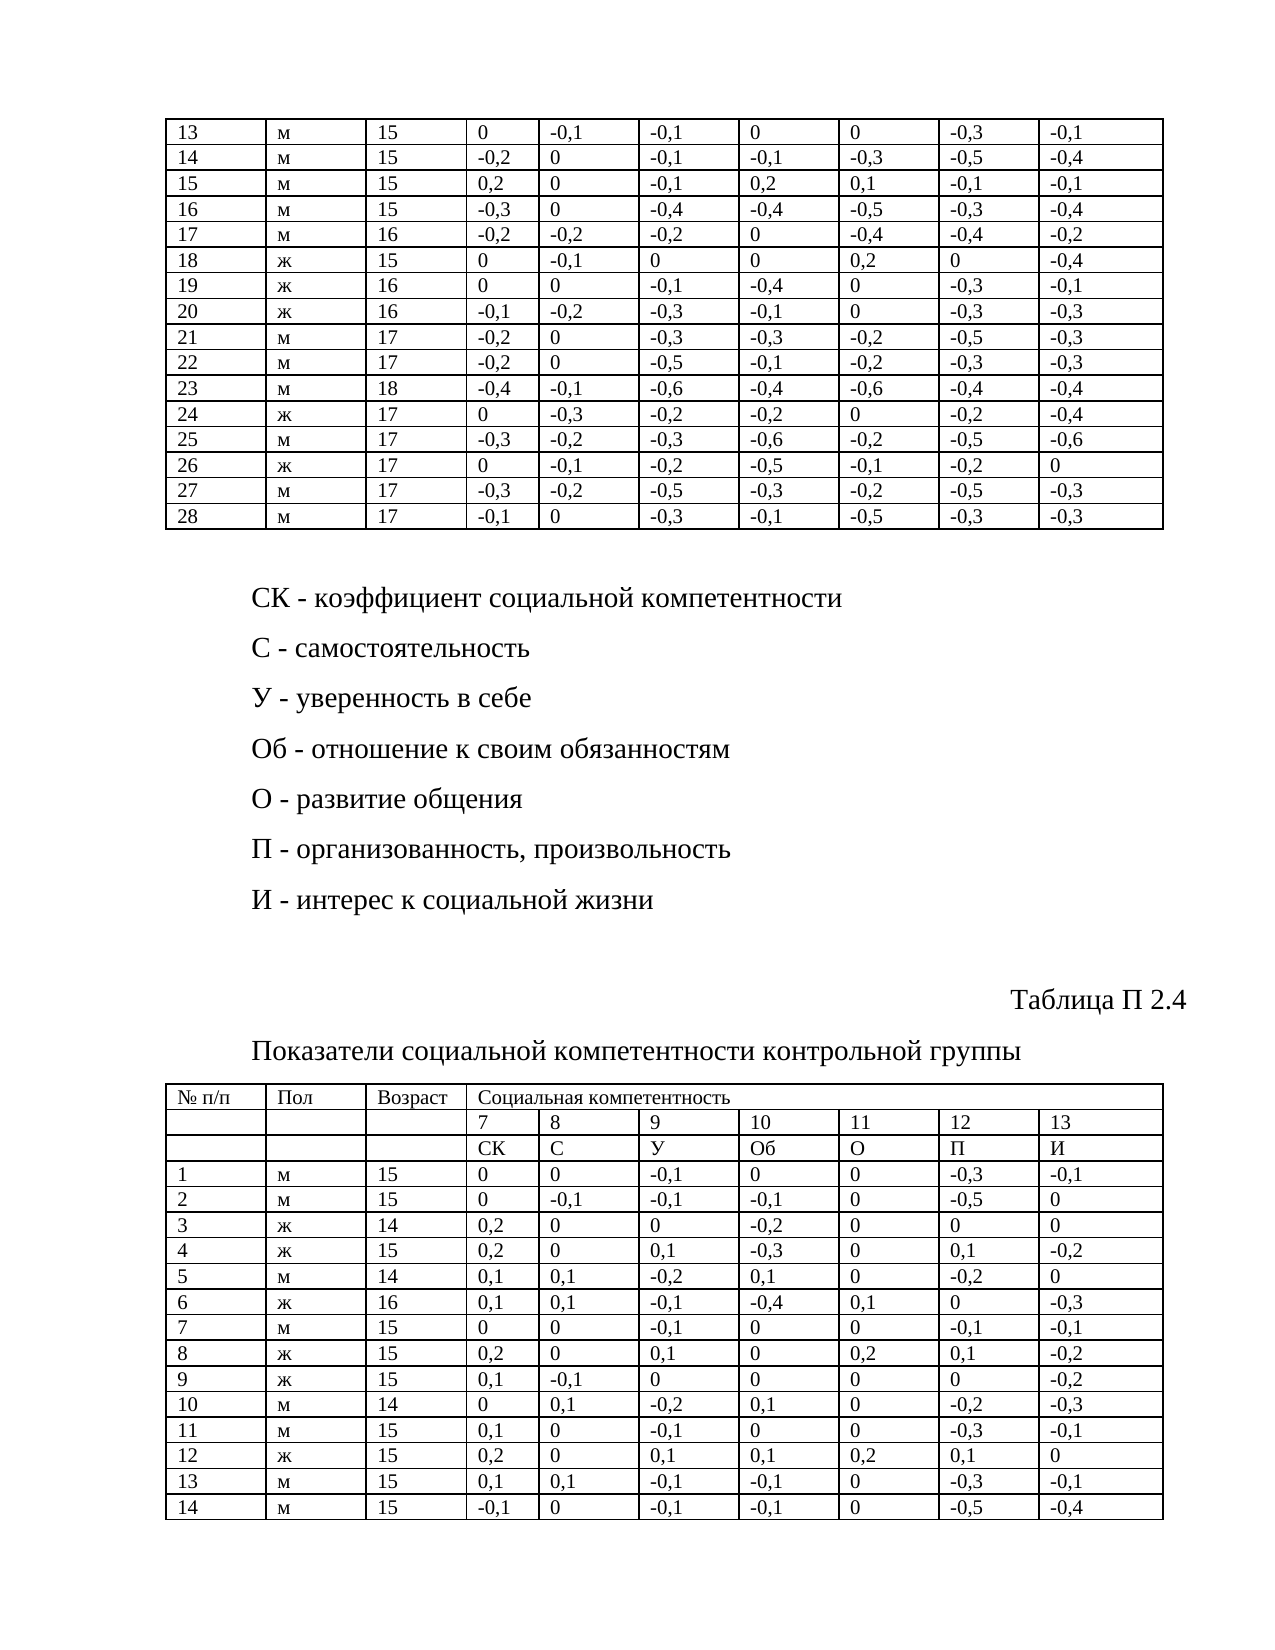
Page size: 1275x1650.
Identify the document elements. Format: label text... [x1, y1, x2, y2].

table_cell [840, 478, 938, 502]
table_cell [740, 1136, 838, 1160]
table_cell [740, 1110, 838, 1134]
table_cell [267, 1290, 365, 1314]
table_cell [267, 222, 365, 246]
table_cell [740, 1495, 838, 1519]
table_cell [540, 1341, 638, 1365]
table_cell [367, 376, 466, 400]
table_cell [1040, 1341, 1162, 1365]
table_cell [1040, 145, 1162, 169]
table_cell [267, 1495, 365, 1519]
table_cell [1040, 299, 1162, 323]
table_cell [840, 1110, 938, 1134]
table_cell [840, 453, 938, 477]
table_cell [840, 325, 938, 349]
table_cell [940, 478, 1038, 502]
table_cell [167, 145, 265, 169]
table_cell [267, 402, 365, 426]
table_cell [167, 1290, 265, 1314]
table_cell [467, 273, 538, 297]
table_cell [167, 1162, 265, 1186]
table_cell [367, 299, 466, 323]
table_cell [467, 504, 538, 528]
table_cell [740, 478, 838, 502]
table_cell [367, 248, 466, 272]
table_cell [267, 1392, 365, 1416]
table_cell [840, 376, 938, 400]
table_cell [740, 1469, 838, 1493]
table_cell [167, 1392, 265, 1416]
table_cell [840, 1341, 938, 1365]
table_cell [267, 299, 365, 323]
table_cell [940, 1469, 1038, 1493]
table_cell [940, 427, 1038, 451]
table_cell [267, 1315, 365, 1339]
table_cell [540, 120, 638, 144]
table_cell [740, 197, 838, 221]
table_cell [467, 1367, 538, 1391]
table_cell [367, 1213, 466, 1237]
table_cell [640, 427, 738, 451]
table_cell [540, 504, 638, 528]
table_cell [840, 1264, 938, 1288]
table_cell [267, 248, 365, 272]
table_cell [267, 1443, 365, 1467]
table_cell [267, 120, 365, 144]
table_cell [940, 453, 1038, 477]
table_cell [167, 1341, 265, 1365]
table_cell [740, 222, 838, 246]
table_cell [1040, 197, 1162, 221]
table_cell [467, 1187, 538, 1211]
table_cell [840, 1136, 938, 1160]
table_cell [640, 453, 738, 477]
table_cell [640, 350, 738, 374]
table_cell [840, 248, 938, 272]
text С - самостоятельность [177, 630, 1186, 664]
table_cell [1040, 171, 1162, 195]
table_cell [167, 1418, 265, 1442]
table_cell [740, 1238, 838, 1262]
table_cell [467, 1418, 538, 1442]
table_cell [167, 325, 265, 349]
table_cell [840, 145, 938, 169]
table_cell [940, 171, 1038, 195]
text О - развитие общения [177, 781, 1186, 815]
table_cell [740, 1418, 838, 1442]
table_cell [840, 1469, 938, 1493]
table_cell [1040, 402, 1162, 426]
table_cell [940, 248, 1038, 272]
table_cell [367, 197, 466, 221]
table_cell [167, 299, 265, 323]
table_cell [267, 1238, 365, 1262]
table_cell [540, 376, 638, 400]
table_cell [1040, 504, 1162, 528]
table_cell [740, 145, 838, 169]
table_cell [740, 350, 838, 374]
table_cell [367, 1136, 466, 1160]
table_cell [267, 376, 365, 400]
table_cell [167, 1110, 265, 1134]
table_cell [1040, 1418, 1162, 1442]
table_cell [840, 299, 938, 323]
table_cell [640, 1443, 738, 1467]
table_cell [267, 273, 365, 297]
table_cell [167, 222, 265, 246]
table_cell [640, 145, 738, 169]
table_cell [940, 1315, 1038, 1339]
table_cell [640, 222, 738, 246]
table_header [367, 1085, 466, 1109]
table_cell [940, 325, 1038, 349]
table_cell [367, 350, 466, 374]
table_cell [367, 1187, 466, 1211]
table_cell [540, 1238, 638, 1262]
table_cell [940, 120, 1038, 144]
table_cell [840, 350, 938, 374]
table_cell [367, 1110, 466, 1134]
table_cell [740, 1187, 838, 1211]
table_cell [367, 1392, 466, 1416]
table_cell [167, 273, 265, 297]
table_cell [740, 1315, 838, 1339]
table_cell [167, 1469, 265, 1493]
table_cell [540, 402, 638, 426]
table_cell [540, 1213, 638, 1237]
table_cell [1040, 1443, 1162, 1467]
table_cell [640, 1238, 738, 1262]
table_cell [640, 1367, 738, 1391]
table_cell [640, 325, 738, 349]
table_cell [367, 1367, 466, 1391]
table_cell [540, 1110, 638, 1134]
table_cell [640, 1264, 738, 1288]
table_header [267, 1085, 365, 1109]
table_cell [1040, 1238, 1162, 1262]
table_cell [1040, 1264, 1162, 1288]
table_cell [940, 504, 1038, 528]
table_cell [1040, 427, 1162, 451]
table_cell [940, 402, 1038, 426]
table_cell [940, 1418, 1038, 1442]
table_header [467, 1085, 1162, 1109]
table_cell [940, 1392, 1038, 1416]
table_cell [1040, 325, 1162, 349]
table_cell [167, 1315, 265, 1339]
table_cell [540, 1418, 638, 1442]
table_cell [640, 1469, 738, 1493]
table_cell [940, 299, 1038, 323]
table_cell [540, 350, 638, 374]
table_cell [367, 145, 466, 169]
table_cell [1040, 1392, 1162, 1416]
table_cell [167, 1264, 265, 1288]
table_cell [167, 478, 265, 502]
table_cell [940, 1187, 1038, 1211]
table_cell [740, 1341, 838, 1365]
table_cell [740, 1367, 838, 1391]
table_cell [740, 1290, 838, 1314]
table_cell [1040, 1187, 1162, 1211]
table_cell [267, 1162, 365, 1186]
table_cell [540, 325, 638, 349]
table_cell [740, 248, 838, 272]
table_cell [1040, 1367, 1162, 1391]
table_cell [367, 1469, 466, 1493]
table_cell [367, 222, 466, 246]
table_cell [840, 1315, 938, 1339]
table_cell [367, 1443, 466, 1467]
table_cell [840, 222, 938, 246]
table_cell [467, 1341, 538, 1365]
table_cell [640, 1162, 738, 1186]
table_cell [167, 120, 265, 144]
text Показатели социальной компетентности контрольной группы [177, 1033, 1186, 1066]
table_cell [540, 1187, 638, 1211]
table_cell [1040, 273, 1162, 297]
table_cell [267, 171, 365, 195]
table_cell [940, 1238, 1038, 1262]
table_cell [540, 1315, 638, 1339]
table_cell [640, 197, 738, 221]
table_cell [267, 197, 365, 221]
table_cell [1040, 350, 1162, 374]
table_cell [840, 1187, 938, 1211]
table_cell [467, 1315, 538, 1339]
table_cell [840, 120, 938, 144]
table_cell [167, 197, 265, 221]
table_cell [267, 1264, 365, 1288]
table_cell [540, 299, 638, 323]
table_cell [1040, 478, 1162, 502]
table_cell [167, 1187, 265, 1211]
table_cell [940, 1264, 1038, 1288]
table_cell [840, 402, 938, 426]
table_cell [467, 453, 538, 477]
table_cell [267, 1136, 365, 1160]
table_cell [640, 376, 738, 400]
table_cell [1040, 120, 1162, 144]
text П - организованность, произвольность [177, 832, 1186, 865]
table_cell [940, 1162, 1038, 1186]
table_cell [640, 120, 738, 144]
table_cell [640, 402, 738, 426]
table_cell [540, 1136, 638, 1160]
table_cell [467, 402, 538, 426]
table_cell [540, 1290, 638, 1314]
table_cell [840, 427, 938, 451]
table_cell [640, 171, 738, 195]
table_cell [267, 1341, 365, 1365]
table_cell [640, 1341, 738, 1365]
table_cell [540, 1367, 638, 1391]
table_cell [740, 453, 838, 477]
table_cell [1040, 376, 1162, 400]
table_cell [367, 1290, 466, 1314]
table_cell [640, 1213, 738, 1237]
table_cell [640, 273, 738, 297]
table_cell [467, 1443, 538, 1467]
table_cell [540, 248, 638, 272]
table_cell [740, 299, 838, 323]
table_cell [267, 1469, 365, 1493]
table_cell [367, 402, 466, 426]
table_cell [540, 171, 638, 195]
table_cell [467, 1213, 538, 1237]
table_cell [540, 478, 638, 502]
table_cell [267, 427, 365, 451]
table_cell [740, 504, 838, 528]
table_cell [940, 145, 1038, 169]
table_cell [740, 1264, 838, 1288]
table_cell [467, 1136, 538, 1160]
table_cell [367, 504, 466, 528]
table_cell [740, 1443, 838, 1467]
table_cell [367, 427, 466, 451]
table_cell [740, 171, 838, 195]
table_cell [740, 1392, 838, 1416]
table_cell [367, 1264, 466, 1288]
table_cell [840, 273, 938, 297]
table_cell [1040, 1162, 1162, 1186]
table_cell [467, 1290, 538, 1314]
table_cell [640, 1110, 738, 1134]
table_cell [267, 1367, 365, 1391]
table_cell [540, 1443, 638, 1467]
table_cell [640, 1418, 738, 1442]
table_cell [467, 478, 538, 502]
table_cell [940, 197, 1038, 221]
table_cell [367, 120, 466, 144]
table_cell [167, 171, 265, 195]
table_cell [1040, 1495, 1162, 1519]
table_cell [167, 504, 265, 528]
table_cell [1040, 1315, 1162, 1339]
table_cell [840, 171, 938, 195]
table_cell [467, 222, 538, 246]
text Таблица П 2.4 [177, 982, 1186, 1016]
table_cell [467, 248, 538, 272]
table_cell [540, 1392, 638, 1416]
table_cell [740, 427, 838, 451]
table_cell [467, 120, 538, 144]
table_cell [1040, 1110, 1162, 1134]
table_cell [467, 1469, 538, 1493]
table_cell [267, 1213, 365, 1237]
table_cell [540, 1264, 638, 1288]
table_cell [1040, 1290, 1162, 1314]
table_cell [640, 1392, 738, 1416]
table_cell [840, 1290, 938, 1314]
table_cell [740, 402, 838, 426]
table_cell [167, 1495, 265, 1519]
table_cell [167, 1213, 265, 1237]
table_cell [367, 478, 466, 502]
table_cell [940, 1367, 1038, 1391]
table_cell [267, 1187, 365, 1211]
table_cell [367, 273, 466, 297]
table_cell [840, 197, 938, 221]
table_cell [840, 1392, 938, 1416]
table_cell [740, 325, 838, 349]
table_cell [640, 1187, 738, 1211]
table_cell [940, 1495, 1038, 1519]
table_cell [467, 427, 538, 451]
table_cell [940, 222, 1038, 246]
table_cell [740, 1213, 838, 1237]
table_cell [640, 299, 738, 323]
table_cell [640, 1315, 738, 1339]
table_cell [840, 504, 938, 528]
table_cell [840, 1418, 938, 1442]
text Об - отношение к своим обязанностям [177, 731, 1186, 764]
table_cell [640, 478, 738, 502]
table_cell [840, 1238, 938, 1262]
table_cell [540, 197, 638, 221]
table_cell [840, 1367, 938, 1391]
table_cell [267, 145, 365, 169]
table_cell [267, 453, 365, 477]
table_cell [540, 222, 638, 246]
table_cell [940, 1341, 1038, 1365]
text И - интерес к социальной жизни [177, 882, 1186, 915]
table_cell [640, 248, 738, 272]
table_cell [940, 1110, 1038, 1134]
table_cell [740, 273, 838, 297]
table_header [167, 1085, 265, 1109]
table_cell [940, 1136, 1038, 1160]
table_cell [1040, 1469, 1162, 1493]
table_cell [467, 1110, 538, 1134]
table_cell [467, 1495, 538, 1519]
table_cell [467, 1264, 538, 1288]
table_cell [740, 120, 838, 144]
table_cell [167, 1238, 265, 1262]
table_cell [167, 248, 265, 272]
text СК - коэффициент социальной компетентности [177, 580, 1186, 613]
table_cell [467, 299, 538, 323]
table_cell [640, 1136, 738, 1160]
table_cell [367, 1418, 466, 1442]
text У - уверенность в себе [177, 681, 1186, 714]
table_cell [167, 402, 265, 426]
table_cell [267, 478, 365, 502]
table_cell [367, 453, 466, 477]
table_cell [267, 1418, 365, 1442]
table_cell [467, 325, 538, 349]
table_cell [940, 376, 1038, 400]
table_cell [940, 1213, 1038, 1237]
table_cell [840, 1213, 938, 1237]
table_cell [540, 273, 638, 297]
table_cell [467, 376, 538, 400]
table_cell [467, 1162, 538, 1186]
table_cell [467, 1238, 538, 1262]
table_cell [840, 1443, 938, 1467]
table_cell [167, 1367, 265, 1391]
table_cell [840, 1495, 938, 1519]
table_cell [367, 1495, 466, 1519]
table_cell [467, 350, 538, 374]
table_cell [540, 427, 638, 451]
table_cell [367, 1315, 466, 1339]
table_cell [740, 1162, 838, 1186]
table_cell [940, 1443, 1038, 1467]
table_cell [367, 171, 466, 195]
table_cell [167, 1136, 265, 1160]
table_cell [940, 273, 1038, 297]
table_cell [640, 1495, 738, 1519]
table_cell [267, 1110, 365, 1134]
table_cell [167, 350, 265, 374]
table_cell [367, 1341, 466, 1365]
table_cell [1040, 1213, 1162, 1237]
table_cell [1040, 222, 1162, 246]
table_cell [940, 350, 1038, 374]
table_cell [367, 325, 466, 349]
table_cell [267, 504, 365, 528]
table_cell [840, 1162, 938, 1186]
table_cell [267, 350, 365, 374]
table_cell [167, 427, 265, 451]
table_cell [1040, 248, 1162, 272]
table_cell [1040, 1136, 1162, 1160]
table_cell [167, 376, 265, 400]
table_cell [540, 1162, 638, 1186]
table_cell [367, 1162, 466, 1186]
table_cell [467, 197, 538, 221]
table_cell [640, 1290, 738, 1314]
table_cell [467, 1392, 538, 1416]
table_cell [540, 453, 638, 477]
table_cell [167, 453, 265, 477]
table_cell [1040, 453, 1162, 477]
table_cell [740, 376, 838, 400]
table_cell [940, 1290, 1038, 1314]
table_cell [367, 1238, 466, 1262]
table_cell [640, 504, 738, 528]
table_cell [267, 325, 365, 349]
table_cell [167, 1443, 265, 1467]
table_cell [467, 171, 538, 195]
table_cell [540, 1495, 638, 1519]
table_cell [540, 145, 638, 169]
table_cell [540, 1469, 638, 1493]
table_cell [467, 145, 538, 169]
